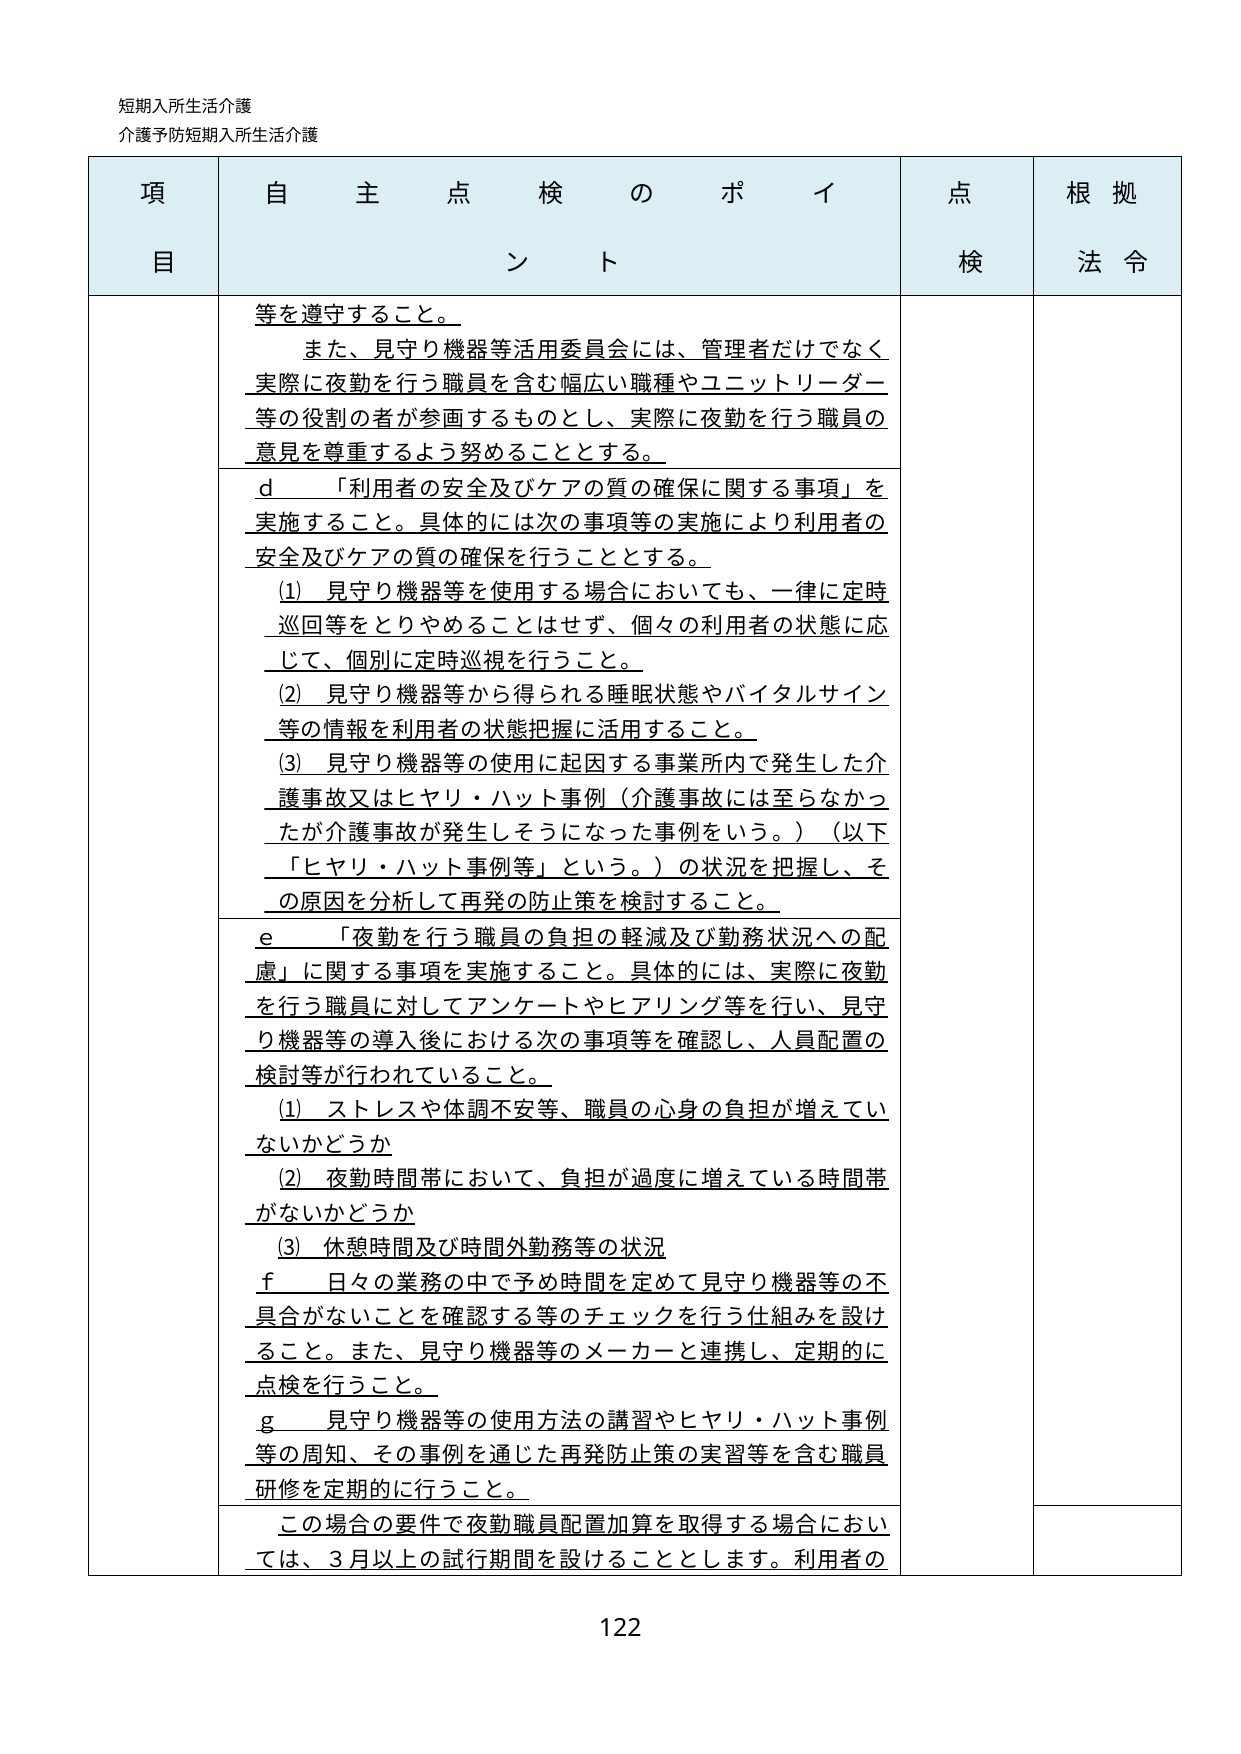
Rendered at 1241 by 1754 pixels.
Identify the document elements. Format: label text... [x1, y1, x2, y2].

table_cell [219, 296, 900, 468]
table_header 項 目 [89, 157, 218, 295]
table_header 根拠法令 [1034, 157, 1181, 295]
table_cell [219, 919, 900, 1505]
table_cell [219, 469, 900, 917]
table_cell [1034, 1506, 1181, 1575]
table_header 点 検 [901, 157, 1033, 295]
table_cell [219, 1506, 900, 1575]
table_header 自 主 点 検 の ポ イ ン ト [219, 157, 900, 295]
